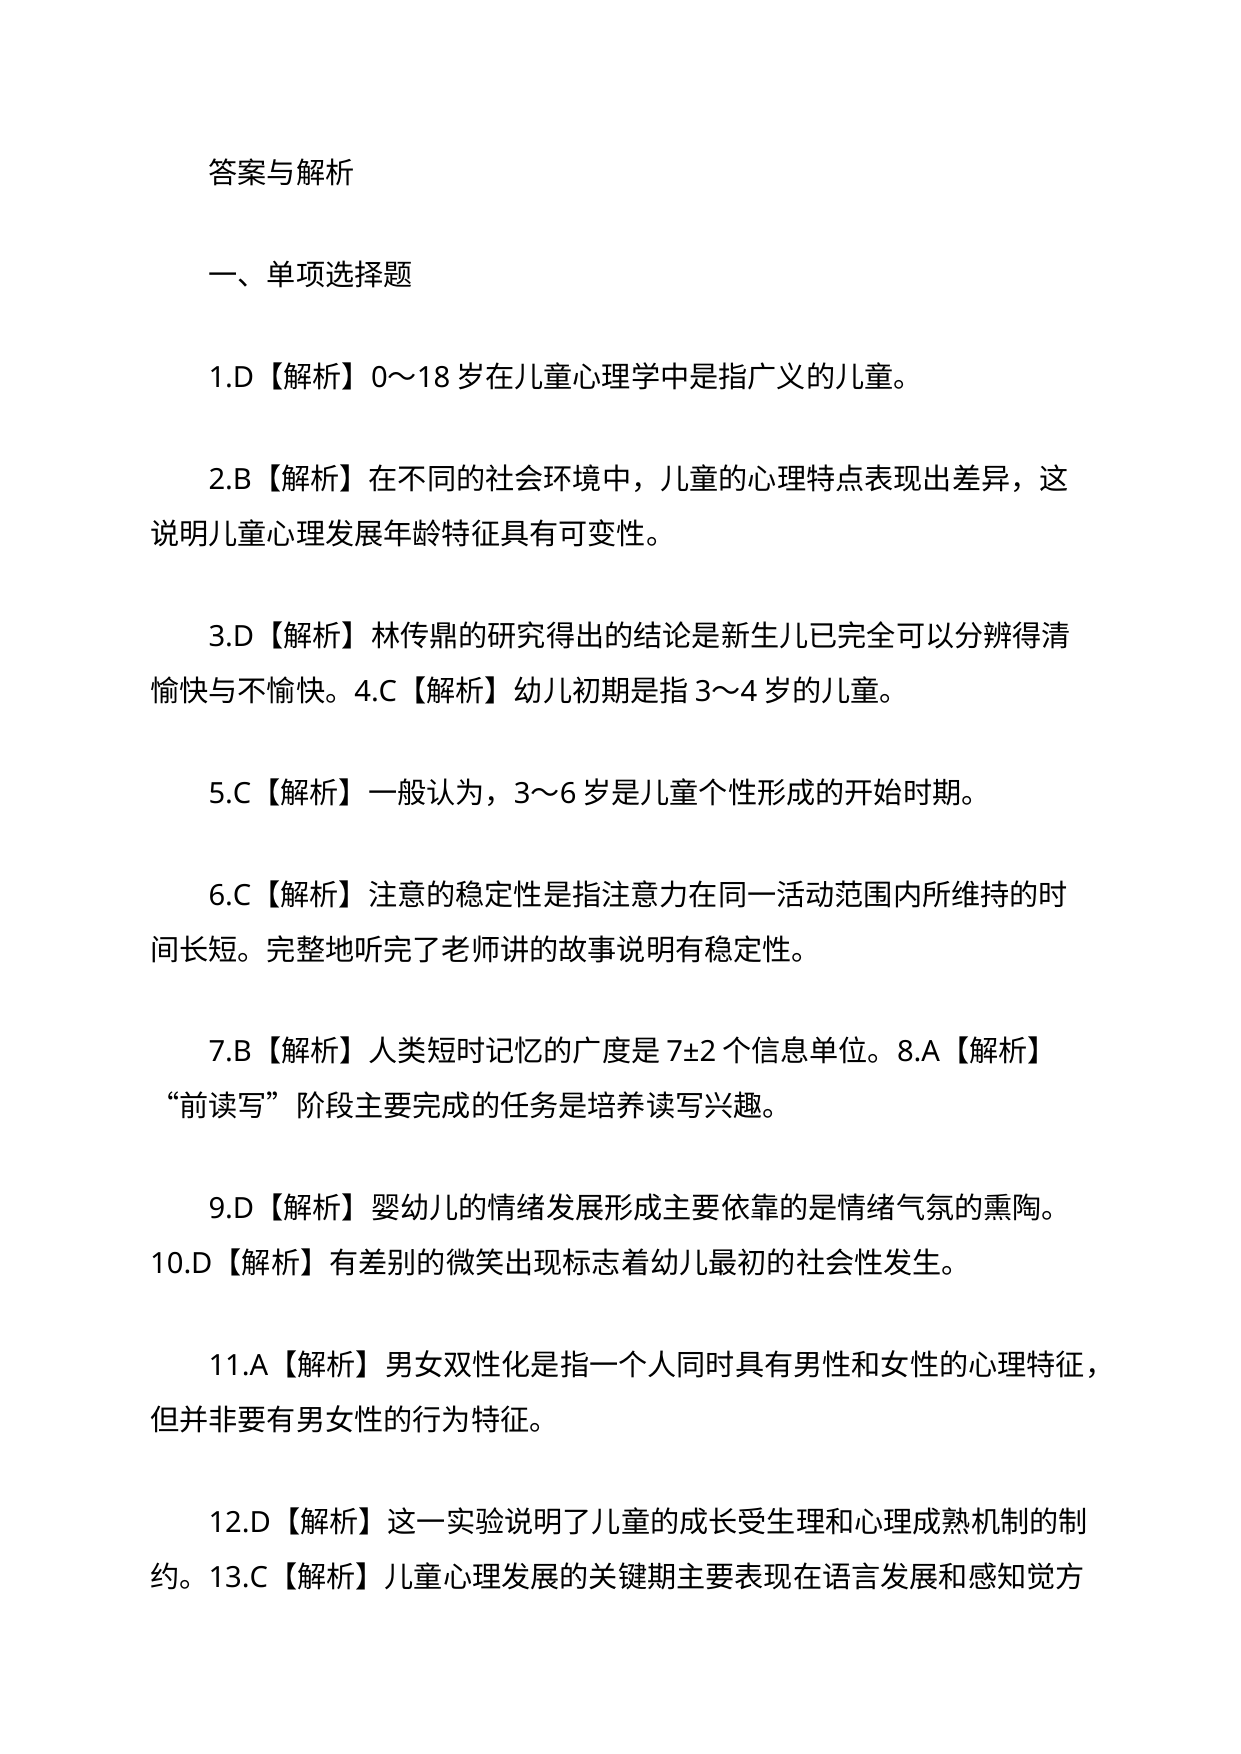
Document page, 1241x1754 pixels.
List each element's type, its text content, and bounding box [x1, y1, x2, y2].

text 1.D【解析】0～18岁在儿童心理学中是指广义的儿童。 [150, 353, 1090, 396]
text 6.C【解析】注意的稳定性是指注意力在同一活动范围内所维持的时间长短。完整地听完了老师讲的故事说明有稳定性。 [150, 871, 1090, 968]
text 5.C【解析】一般认为，3～6岁是儿童个性形成的开始时期。 [150, 769, 1090, 812]
text 2.B【解析】在不同的社会环境中，儿童的心理特点表现出差异，这说明儿童心理发展年龄特征具有可变性。 [150, 456, 1090, 553]
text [150, 1498, 1090, 1596]
text 9.D【解析】婴幼儿的情绪发展形成主要依靠的是情绪气氛的熏陶。10.D【解析】有差别的微笑出现标志着幼儿最初的社会性发生。 [150, 1185, 1090, 1282]
text 3.D【解析】林传鼎的研究得出的结论是新生儿已完全可以分辨得清愉快与不愉快。4.C【解析】幼儿初期是指3～4岁的儿童。 [150, 612, 1090, 710]
text 答案与解析 [150, 150, 1090, 192]
text 11.A【解析】男女双性化是指一个人同时具有男性和女性的心理特征，但并非要有男女性的行为特征。 [150, 1342, 1090, 1439]
text 7.B【解析】人类短时记忆的广度是7±2个信息单位。8.A【解析】“前读写”阶段主要完成的任务是培养读写兴趣。 [150, 1028, 1090, 1125]
text 一、单项选择题 [150, 252, 1090, 294]
